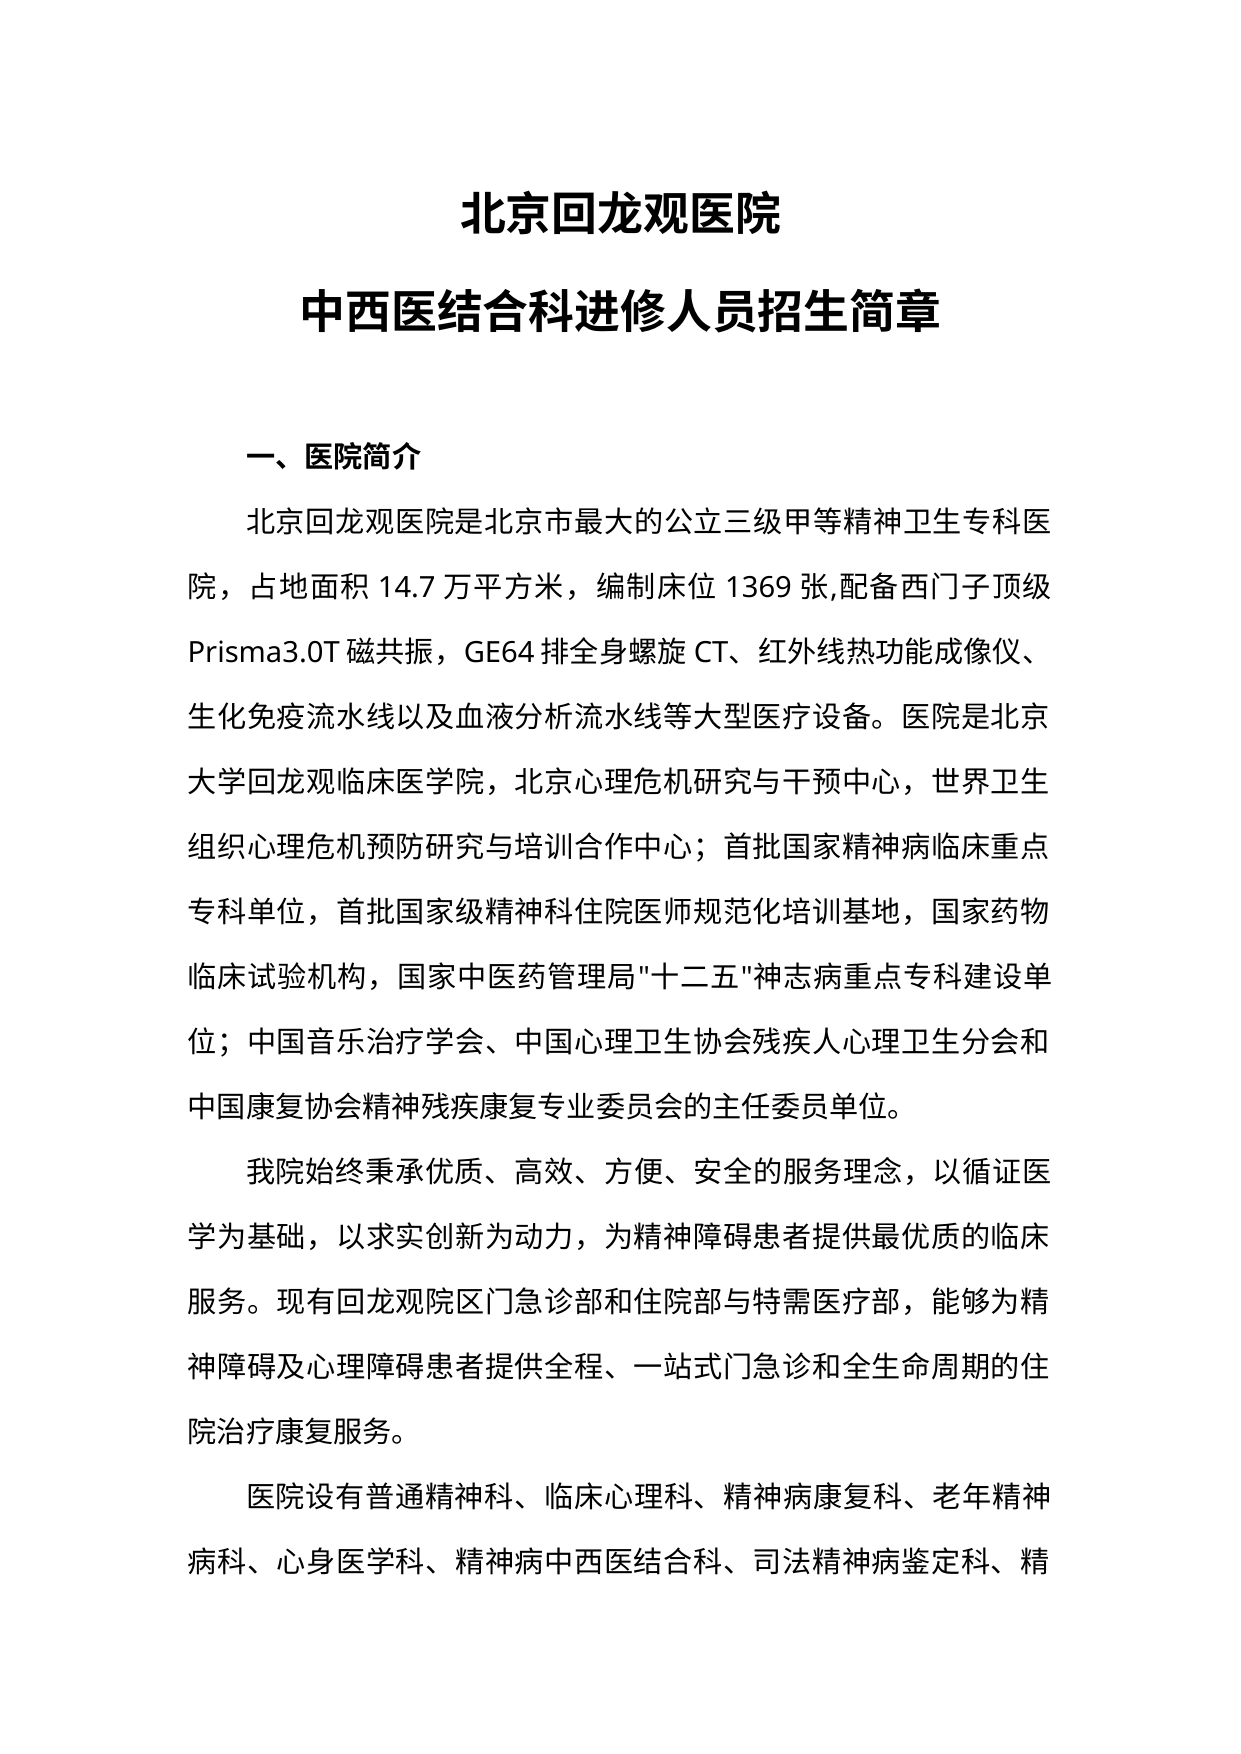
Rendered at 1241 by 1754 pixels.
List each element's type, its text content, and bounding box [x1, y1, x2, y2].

text 北京回龙观医院是北京市最大的公立三级甲等精神卫生专科医院，占地面积14.7万平方米，编制床位1369张,配备西门子顶级Prisma3.0T磁共振，GE64排全身螺旋CT、红外线热功能成像仪、生化免疫流水线以及血液分析流水线等大型医疗设备。医院是北京大学回龙观临床医学院，北京心理危机研究与干预中心，世界卫生组织心理危机预防研究与培训合作中心；首批国家精神病临床重点专科单位，首批国家级精神科住院医师规范化培训基地，国家药物临床试验机构，国家中医药管理局"十二五"神志病重点专科建设单位；中国音乐治疗学会、中国心理卫生协会残疾人心理卫生分会和中国康复协会精神残疾康复专业委员会的主任委员单位。 [187, 487, 1053, 1137]
text 一、医院简介 [187, 422, 1053, 487]
text 北京回龙观医院 [187, 162, 1053, 259]
text 中西医结合科进修人员招生简章 [187, 259, 1053, 357]
text 我院始终秉承优质、高效、方便、安全的服务理念，以循证医学为基础，以求实创新为动力，为精神障碍患者提供最优质的临床服务。现有回龙观院区门急诊部和住院部与特需医疗部，能够为精神障碍及心理障碍患者提供全程、一站式门急诊和全生命周期的住院治疗康复服务。 [187, 1137, 1053, 1462]
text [187, 1462, 1053, 1592]
